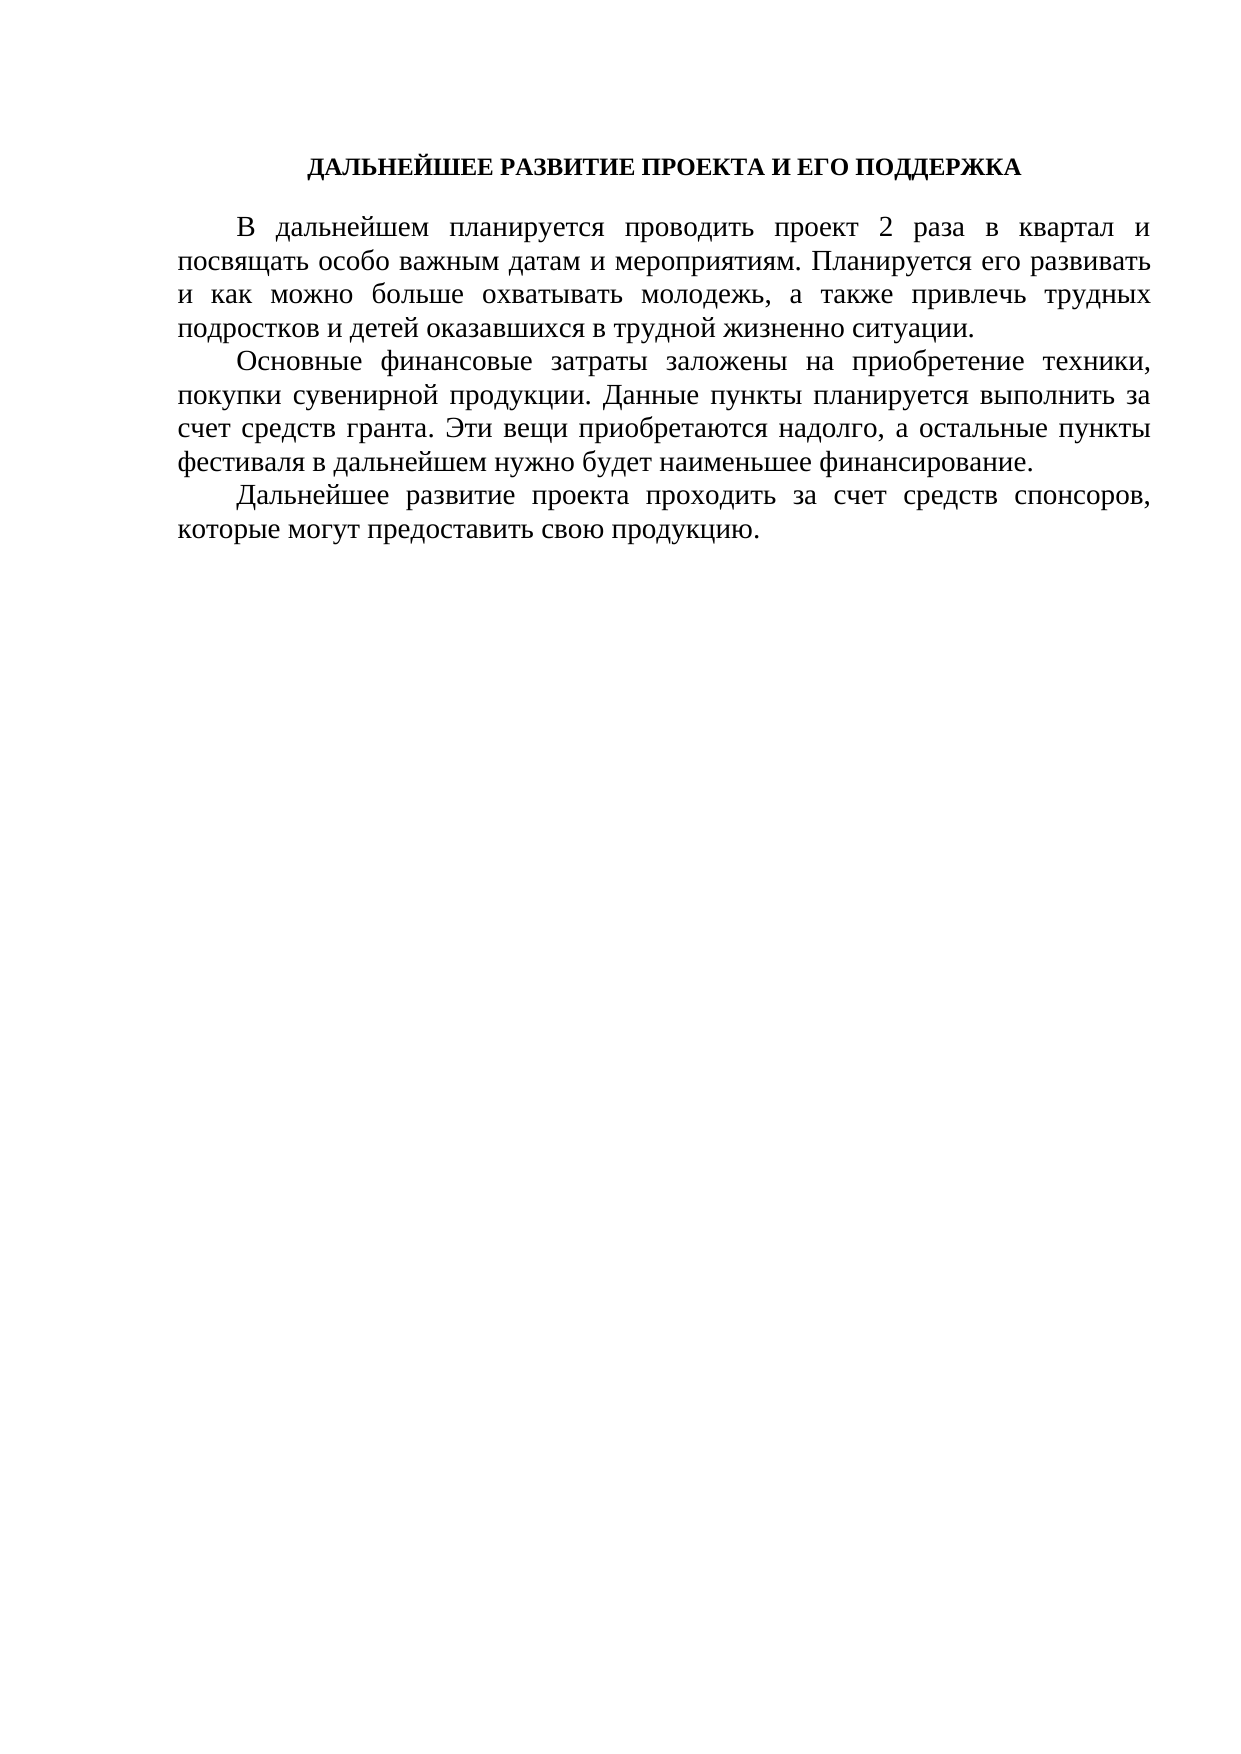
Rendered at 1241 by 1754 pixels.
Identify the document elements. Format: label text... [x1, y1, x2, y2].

text ДАЛЬНЕЙШЕЕ РАЗВИТИЕ ПРОЕКТА И ЕГО ПОДДЕРЖКА [177, 152, 1152, 180]
text Основные финансовые затраты заложены на приобретение техники, покупки сувенирной продукции. Данные пункты планируется выполнить за счет средств гранта. Эти вещи приобретаются надолго, а остальные пункты фестиваля в дальнейшем нужно будет наименьшее финансирование. [177, 343, 1152, 477]
text В дальнейшем планируется проводить проект 2 раза в квартал и посвящать особо важным датам и мероприятиям. Планируется его развивать и как можно больше охватывать молодежь, а также привлечь трудных подростков и детей оказавшихся в трудной жизненно ситуации. [177, 209, 1152, 343]
text Дальнейшее развитие проекта проходить за счет средств спонсоров, которые могут предоставить свою продукцию. [177, 477, 1152, 544]
